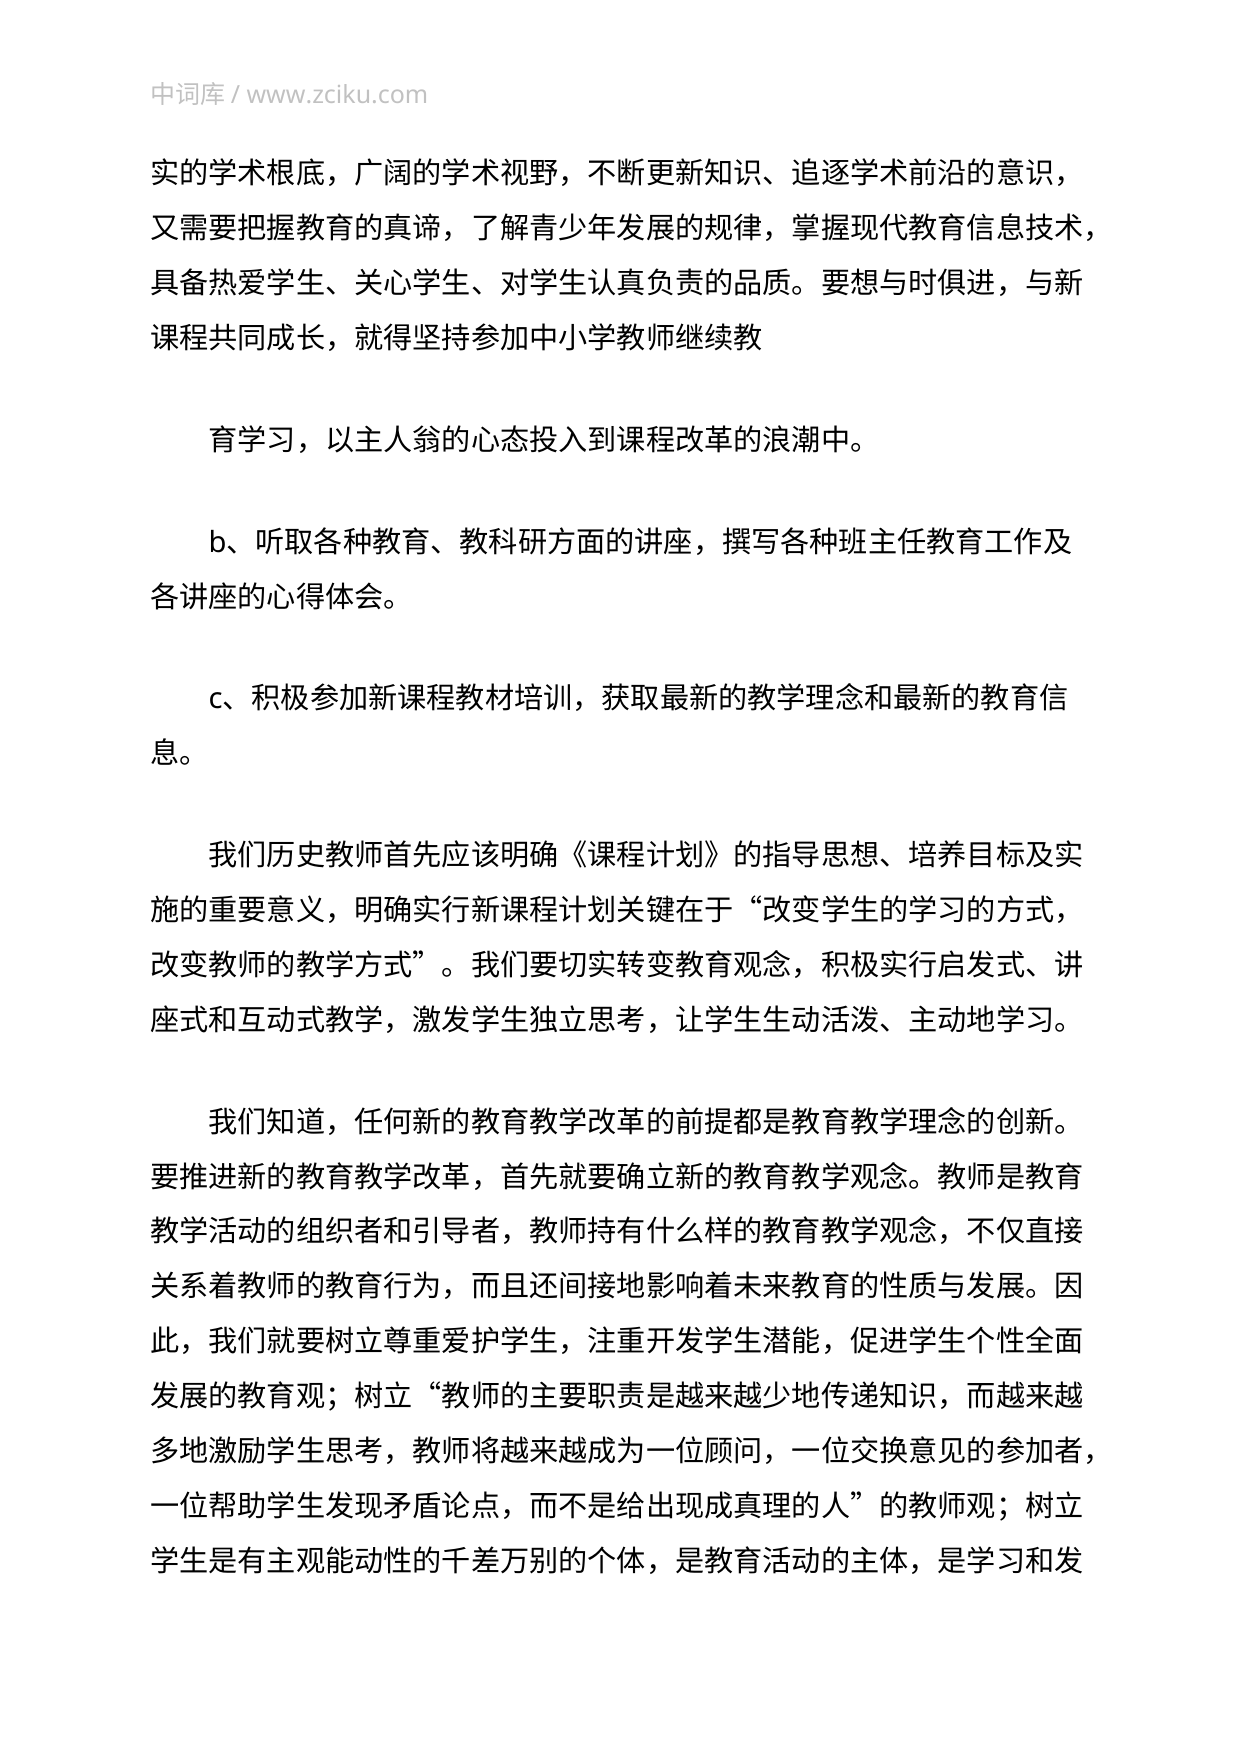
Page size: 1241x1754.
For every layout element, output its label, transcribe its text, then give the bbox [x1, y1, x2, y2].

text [150, 150, 1090, 357]
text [150, 1098, 1090, 1580]
text 育学习，以主人翁的心态投入到课程改革的浪潮中。 [150, 416, 1090, 459]
text c、积极参加新课程教材培训，获取最新的教学理念和最新的教育信息。 [150, 675, 1090, 772]
text b、听取各种教育、教科研方面的讲座，撰写各种班主任教育工作及各讲座的心得体会。 [150, 518, 1090, 616]
text 我们历史教师首先应该明确《课程计划》的指导思想、培养目标及实施的重要意义，明确实行新课程计划关键在于“改变学生的学习的方式，改变教师的教学方式”。我们要切实转变教育观念，积极实行启发式、讲座式和互动式教学，激发学生独立思考，让学生生动活泼、主动地学习。 [150, 832, 1090, 1039]
